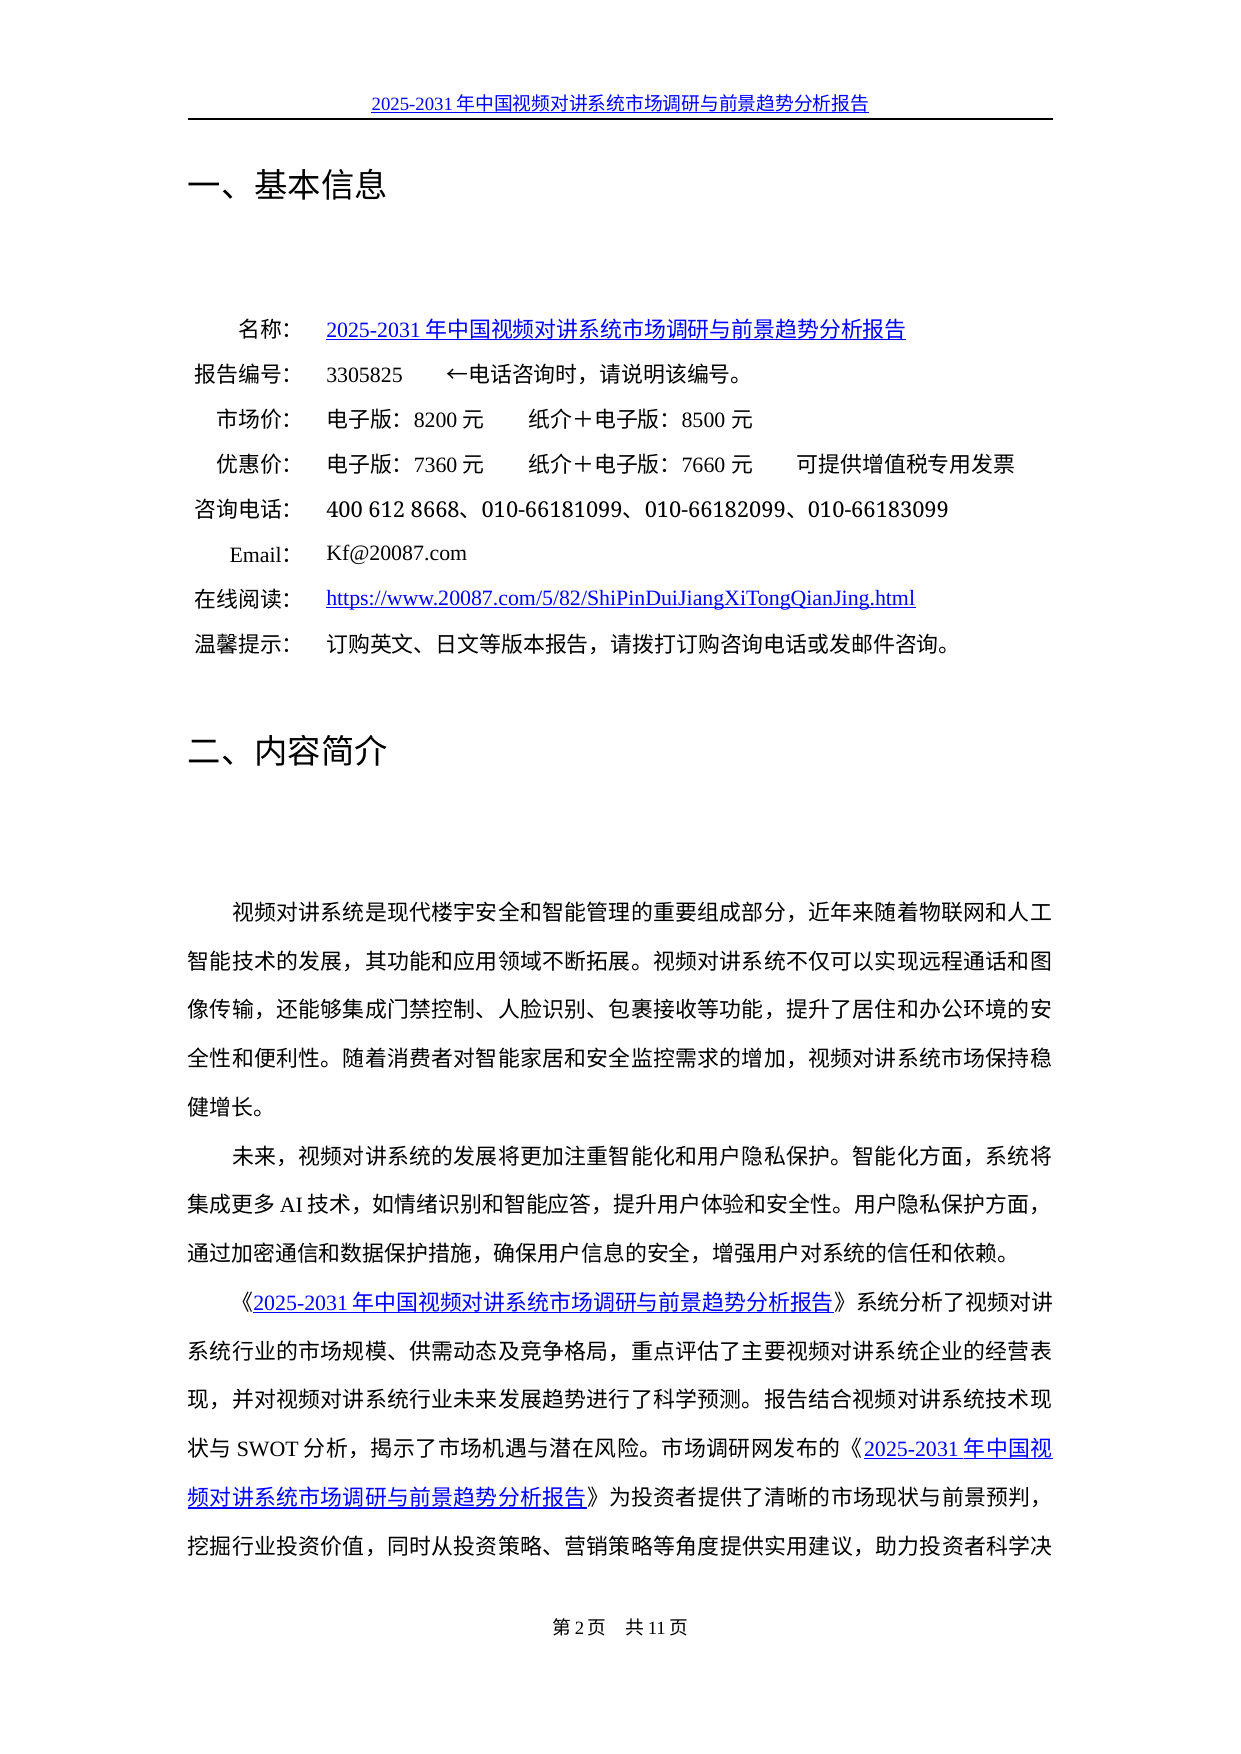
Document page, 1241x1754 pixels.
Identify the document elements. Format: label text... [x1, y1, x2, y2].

table_cell 3305825 ←电话咨询时，请说明该编号。 [315, 357, 1073, 402]
table_cell 400 612 8668、010-66181099、010-66182099、010-66183099 [315, 492, 1073, 537]
table_cell 电子版：8200 元 纸介＋电子版：8500 元 [315, 402, 1073, 447]
table_cell [315, 582, 1073, 627]
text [187, 894, 1053, 1561]
title 一、基本信息 [187, 150, 1053, 215]
table_cell 咨询电话： [167, 492, 315, 537]
title 二、内容简介 [187, 717, 1053, 782]
table_cell 温馨提示： [167, 627, 315, 672]
table_header 2025-2031年中国视频对讲系统市场调研与前景趋势分析报告 [315, 312, 1073, 357]
table_cell 电子版：7360 元 纸介＋电子版：7660 元 可提供增值税专用发票 [315, 447, 1073, 492]
table_cell 市场价： [167, 402, 315, 447]
table_cell 优惠价： [167, 447, 315, 492]
table_cell 在线阅读： [167, 582, 315, 627]
table_header 名称： [167, 312, 315, 357]
table_cell Kf@20087.com [315, 537, 1073, 582]
table_cell 订购英文、日文等版本报告，请拨打订购咨询电话或发邮件咨询。 [315, 627, 1073, 672]
table_cell Email： [167, 537, 315, 582]
table_cell 报告编号： [167, 357, 315, 402]
